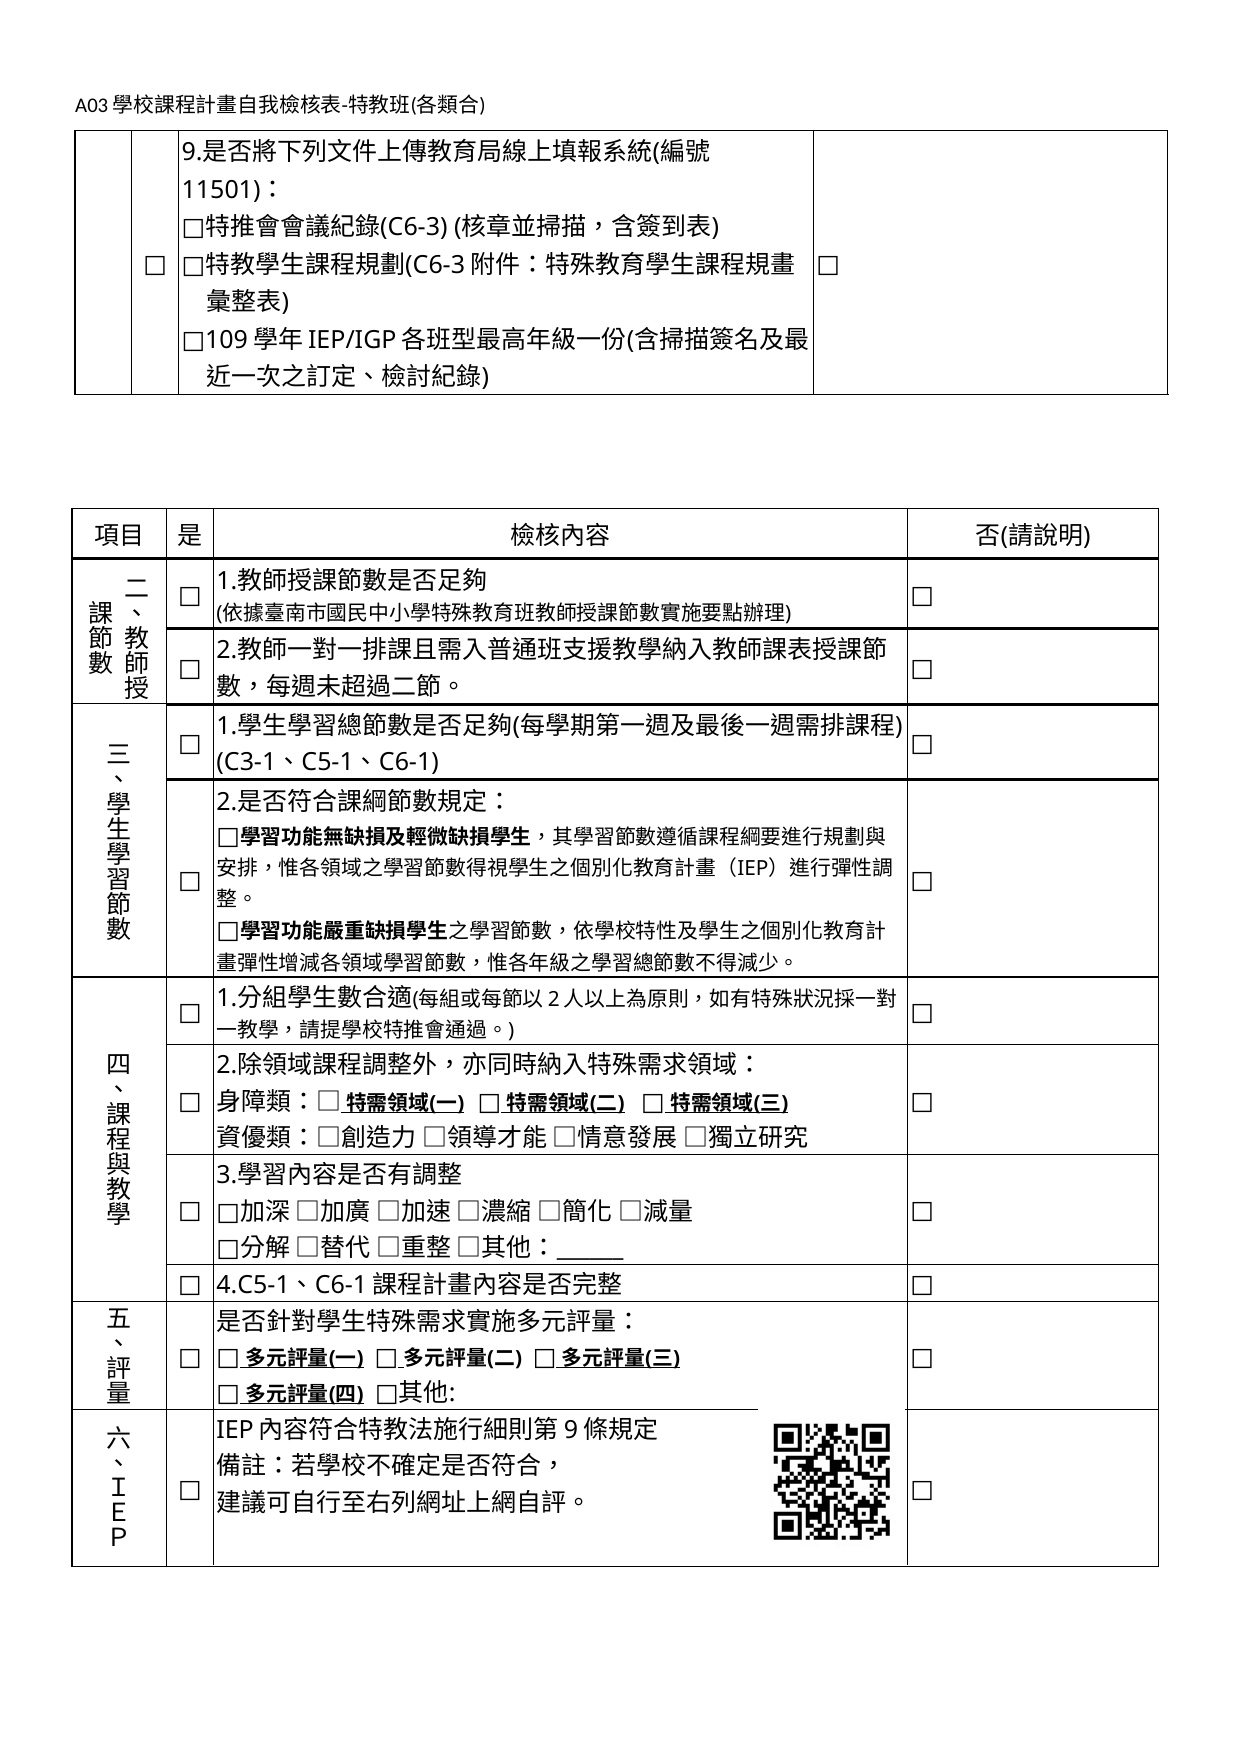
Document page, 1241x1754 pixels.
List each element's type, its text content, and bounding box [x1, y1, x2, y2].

table_cell [167, 706, 213, 778]
table_cell [167, 781, 213, 976]
table_cell [908, 1045, 1158, 1154]
table_cell [167, 1265, 213, 1301]
table_header 是 [167, 509, 213, 557]
table_cell [908, 560, 1158, 627]
table_cell [908, 1302, 1158, 1408]
table_cell 1.教師授課節數是否足夠 (依據臺南市國民中小學特殊教育班教師授課節數實施要點辦理) [214, 560, 907, 627]
picture [758, 1408, 905, 1556]
table_cell IEP內容符合特教法施行細則第9條規定 備註：若學校不確定是否符合， 建議可自行至右列網址上網自評。 [213, 1410, 907, 1566]
table_cell 六、ＩＥＰ [73, 1410, 166, 1566]
table_cell 二、教師授課節數 [73, 560, 166, 702]
table_cell 五、評量 [73, 1302, 166, 1408]
table_cell [908, 630, 1158, 702]
table_cell 2.是否符合課綱節數規定： 學習功能無缺損及輕微缺損學生，其學習節數遵循課程綱要進行規劃與安排，惟各領域之學習節數得視學生之個別化教育計畫（IEP）進行彈性調整。 學習功能嚴重缺損學生之學習節數，依學校特性及學生之個別化教育計畫彈性增減各領域學習節數，惟各年級之學習總節數不得減少。 [214, 781, 907, 976]
table_cell [167, 1045, 213, 1154]
table_cell 四、課程與教學 [73, 978, 166, 1301]
table_cell [167, 1302, 213, 1408]
table_cell 1.分組學生數合適(每組或每節以2人以上為原則，如有特殊狀況採一對一教學，請提學校特推會通過。) [214, 978, 907, 1044]
table_cell [167, 1155, 213, 1263]
table_cell [814, 131, 1167, 394]
table_cell [167, 1410, 213, 1566]
table_cell [907, 1410, 1158, 1566]
table_cell [908, 1265, 1158, 1301]
table_cell 2.教師一對一排課且需入普通班支援教學納入教師課表授課節數，每週未超過二節。 [214, 630, 907, 702]
table_cell [908, 1155, 1158, 1263]
table_cell 9.是否將下列文件上傳教育局線上填報系統(編號11501)： 特推會會議紀錄(C6-3) (核章並掃描，含簽到表) 特教學生課程規劃(C6-3附件：特殊教育學生課程規畫彙整表) 109學年IEP/IGP各班型最高年級一份(含掃描簽名及最近一次之訂定、檢討紀錄) [179, 131, 813, 394]
table_cell 3.學習內容是否有調整 加深 加廣加速 濃縮 簡化 減量 分解 替代重整 其他：______ [214, 1155, 907, 1263]
table_cell 1.學生學習總節數是否足夠(每學期第一週及最後一週需排課程) (C3-1、C5-1、C6-1) [214, 706, 907, 778]
table_cell [167, 978, 213, 1044]
table_cell 三、學生學習節數 [73, 704, 166, 976]
table_cell [908, 706, 1158, 778]
table_cell 4.C5-1、C6-1課程計畫內容是否完整 [214, 1265, 907, 1301]
table_header 檢核內容 [214, 509, 907, 557]
table_cell [132, 131, 178, 394]
table_header 項目 [73, 509, 166, 557]
table_cell [908, 978, 1158, 1044]
table_cell [167, 630, 213, 702]
table_cell 是否針對學生特殊需求實施多元評量： 其他: [214, 1302, 907, 1408]
table_cell 2.除領域課程調整外，亦同時納入特殊需求領域： 身障類： 資優類：創造力 領導才能情意發展獨立研究 [214, 1045, 907, 1154]
table_cell [908, 781, 1158, 976]
table_cell [167, 560, 213, 627]
table_header 否(請說明) [908, 509, 1158, 557]
